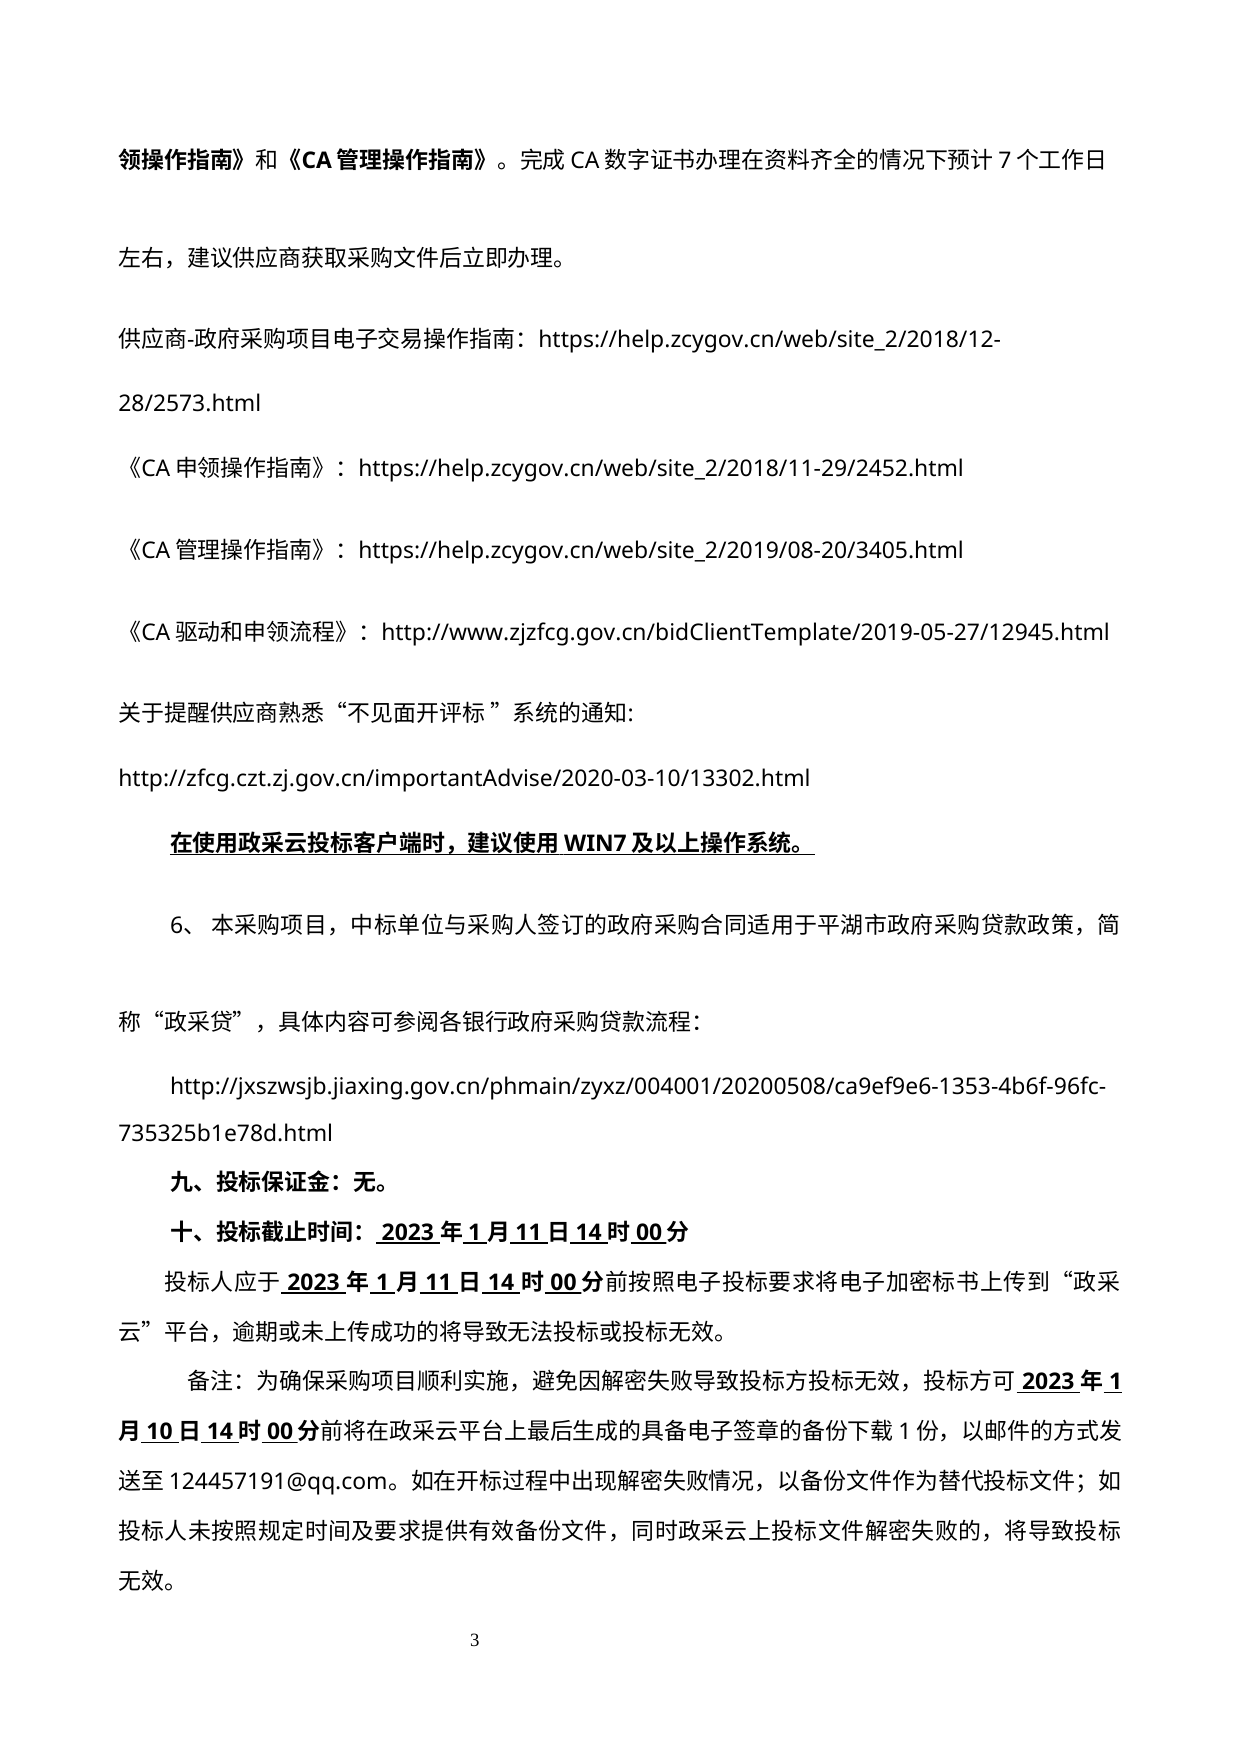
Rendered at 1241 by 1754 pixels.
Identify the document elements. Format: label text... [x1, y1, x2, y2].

text 备注：为确保采购项目顺利实施，避免因解密失败导致投标方投标无效，投标方可 2023 年 1 月 10 日 14 时 00分前将在政采云平台上最后生成的具备电子签章的备份下载1份，以邮件的方式发送至124457191@qq.com。如在开标过程中出现解密失败情况，以备份文件作为替代投标文件；如投标人未按照规定时间及要求提供有效备份文件，同时政采云上投标文件解密失败的，将导致投标无效。 [118, 1363, 1122, 1596]
list 本采购项目，中标单位与采购人签订的政府采购合同适用于平湖市政府采购贷款政策，简称“政采贷”，具体内容可参阅各银行政府采购贷款流程： [118, 891, 1122, 1053]
text 《CA驱动和申领流程》：http://www.zjzfcg.gov.cn/bidClientTemplate/2019-05-27/12945.html [118, 598, 1122, 663]
text http://jxszwsjb.jiaxing.gov.cn/phmain/zyxz/004001/20200508/ca9ef9e6-1353-4b6f-96fc-735325b1e78d.html [118, 1070, 1122, 1148]
text 投标人应于 2023 年 1 月 11 日 14 时 00分前按照电子投标要求将电子加密标书上传到“政采云”平台，逾期或未上传成功的将导致无法投标或投标无效。 [118, 1263, 1122, 1347]
text 关于提醒供应商熟悉“不见面开评标 ”系统的通知: [118, 679, 1122, 744]
text 九、投标保证金：无。 [118, 1164, 1122, 1197]
text 十、投标截止时间： 2023 年 1 月 11 日 14 时 00分 [118, 1213, 1122, 1247]
text 供应商-政府采购项目电子交易操作指南：https://help.zcygov.cn/web/site_2/2018/12-28/2573.html [118, 305, 1122, 419]
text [118, 126, 1122, 288]
text 《CA申领操作指南》：https://help.zcygov.cn/web/site_2/2018/11-29/2452.html [118, 434, 1122, 499]
text http://zfcg.czt.zj.gov.cn/importantAdvise/2020-03-10/13302.html [118, 761, 1122, 794]
text 《CA管理操作指南》：https://help.zcygov.cn/web/site_2/2019/08-20/3405.html [118, 516, 1122, 581]
text 在使用政采云投标客户端时，建议使用WIN7及以上操作系统。 [118, 809, 1122, 874]
